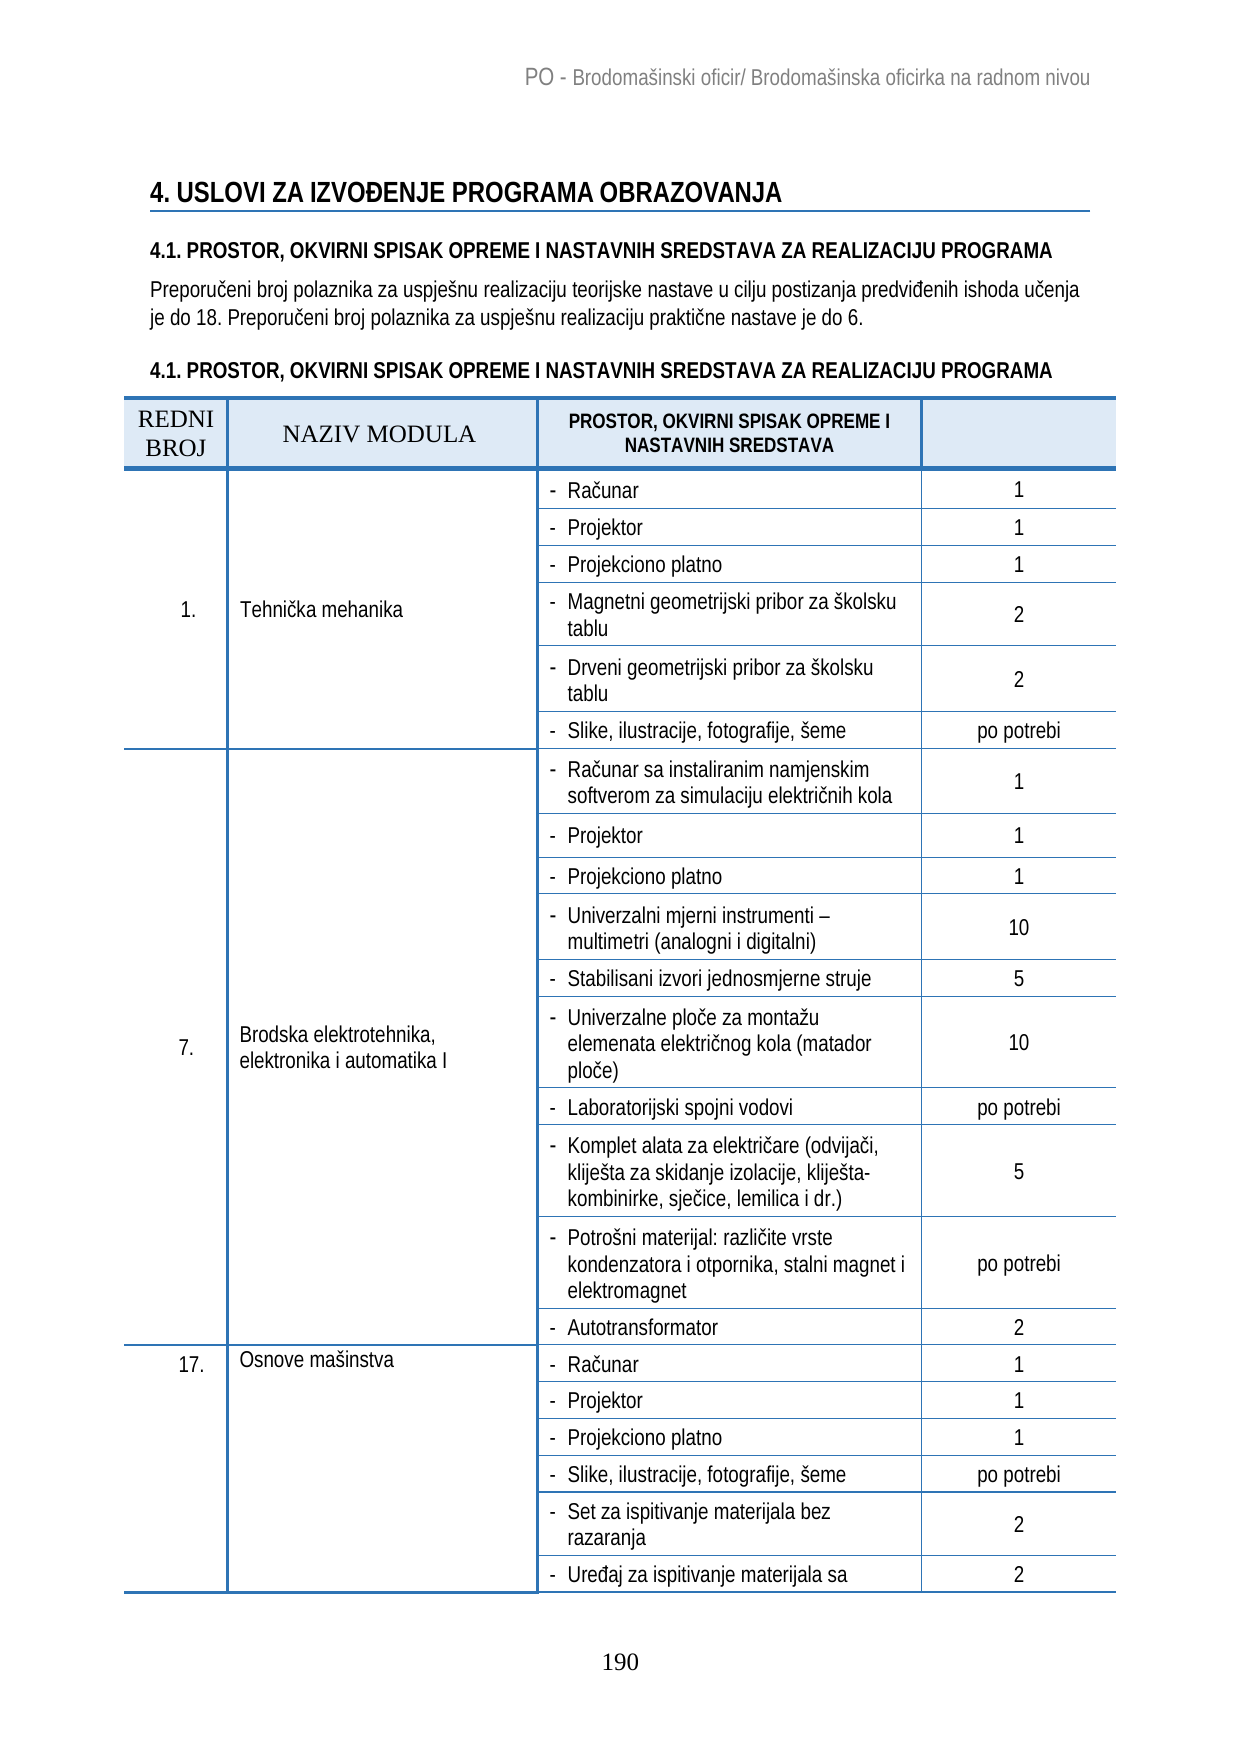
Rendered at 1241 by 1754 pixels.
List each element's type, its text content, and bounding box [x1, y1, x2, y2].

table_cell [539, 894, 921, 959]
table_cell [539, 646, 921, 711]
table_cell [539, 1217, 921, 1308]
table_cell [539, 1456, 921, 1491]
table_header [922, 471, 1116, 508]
text Preporučeni broj polaznika za uspješnu realizaciju teorijske nastave u cilju postizanja predviđenih ishoda učenja je do 18. Preporučeni broj polaznika za uspješnu realizaciju praktične nastave je do 6. [150, 276, 1090, 330]
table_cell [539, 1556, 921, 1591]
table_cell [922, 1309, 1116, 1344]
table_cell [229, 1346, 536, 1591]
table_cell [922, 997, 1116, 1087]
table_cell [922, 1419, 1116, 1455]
text 4. USLOVI ZA IZVOĐENJE PROGRAMA OBRAZOVANJA [150, 175, 1090, 210]
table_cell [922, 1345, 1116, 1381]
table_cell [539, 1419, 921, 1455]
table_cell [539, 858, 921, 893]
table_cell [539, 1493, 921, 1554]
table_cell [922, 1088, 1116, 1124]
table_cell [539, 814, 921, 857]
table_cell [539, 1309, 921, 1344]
text 4.1. PROSTOR, OKVIRNI SPISAK OPREME I NASTAVNIH SREDSTAVA ZA REALIZACIJU PROGRAMA [150, 357, 1090, 383]
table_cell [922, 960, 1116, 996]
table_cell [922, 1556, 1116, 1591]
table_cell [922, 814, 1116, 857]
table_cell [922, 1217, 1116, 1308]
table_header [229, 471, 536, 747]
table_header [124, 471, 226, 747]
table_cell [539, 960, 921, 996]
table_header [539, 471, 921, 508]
text 4.1. PROSTOR, OKVIRNI SPISAK OPREME I NASTAVNIH SREDSTAVA ZA REALIZACIJU PROGRAMA [150, 237, 1090, 263]
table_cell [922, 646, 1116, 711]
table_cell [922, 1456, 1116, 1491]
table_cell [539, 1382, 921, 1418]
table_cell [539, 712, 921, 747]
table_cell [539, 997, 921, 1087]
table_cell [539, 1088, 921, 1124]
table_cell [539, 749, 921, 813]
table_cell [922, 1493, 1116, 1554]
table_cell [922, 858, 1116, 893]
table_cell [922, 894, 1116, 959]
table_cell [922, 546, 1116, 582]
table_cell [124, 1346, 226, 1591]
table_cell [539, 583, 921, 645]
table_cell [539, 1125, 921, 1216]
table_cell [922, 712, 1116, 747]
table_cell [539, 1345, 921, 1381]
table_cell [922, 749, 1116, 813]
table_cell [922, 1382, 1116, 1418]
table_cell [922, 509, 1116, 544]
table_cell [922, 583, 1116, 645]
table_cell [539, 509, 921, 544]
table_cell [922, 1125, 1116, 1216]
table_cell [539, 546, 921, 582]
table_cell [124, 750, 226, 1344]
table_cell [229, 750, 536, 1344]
